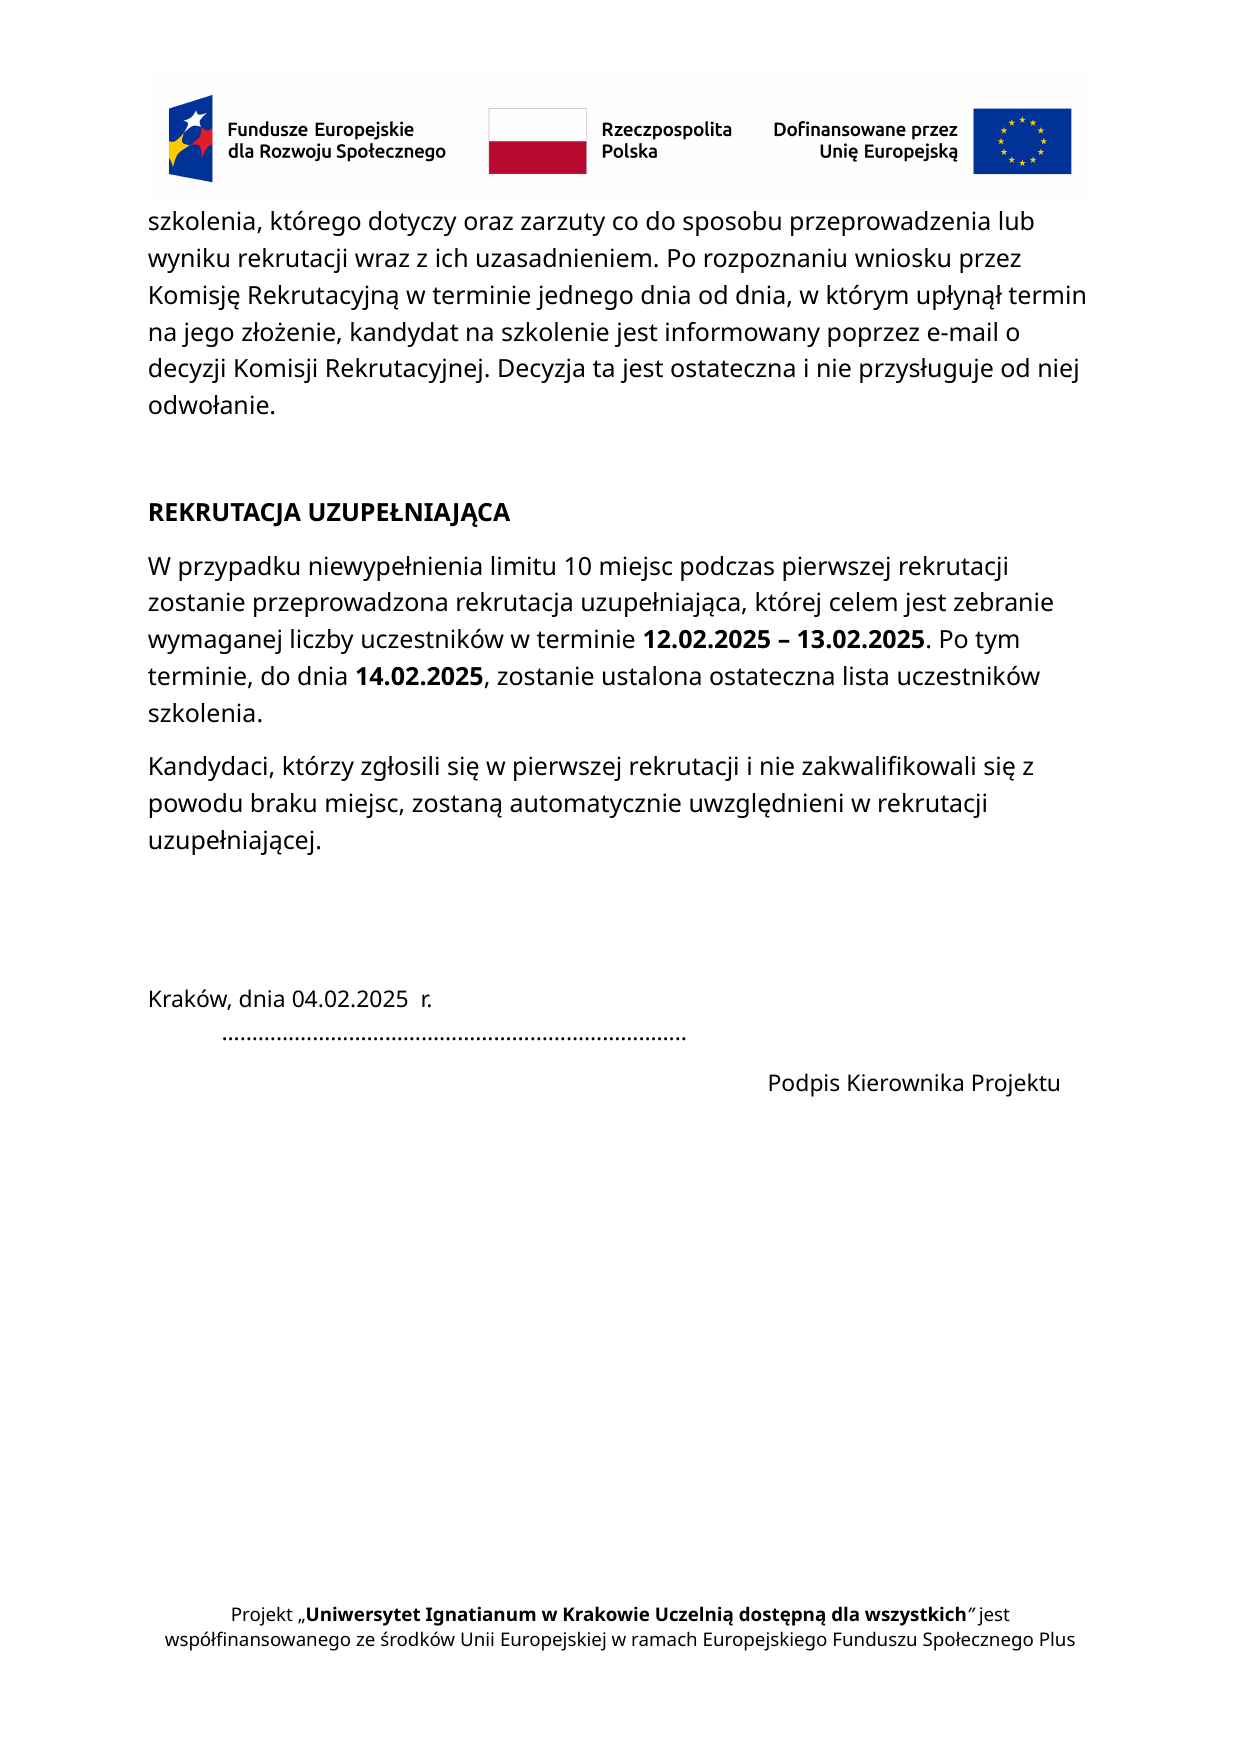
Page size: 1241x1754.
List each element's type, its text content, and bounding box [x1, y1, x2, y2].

text W przypadku niewypełnienia limitu 10 miejsc podczas pierwszej rekrutacji zostanie przeprowadzona rekrutacja uzupełniająca, której celem jest zebranie wymaganej liczby uczestników w terminie 12.02.2025 – 13.02.2025. Po tym terminie, do dnia 14.02.2025, zostanie ustalona ostateczna lista uczestników szkolenia. [148, 548, 1093, 729]
text Kraków, dnia 04.02.2025 r. ………………………………………………………………….. [148, 983, 1093, 1048]
text Podpis Kierownika Projektu [148, 1067, 1093, 1098]
picture [147, 73, 1093, 204]
text Kandydaci, którzy zgłosili się w pierwszej rekrutacji i nie zakwalifikowali się z powodu braku miejsc, zostaną automatycznie uwzględnieni w rekrutacji uzupełniającej. [148, 749, 1093, 856]
text REKRUTACJA UZUPEŁNIAJĄCA [148, 495, 1093, 529]
